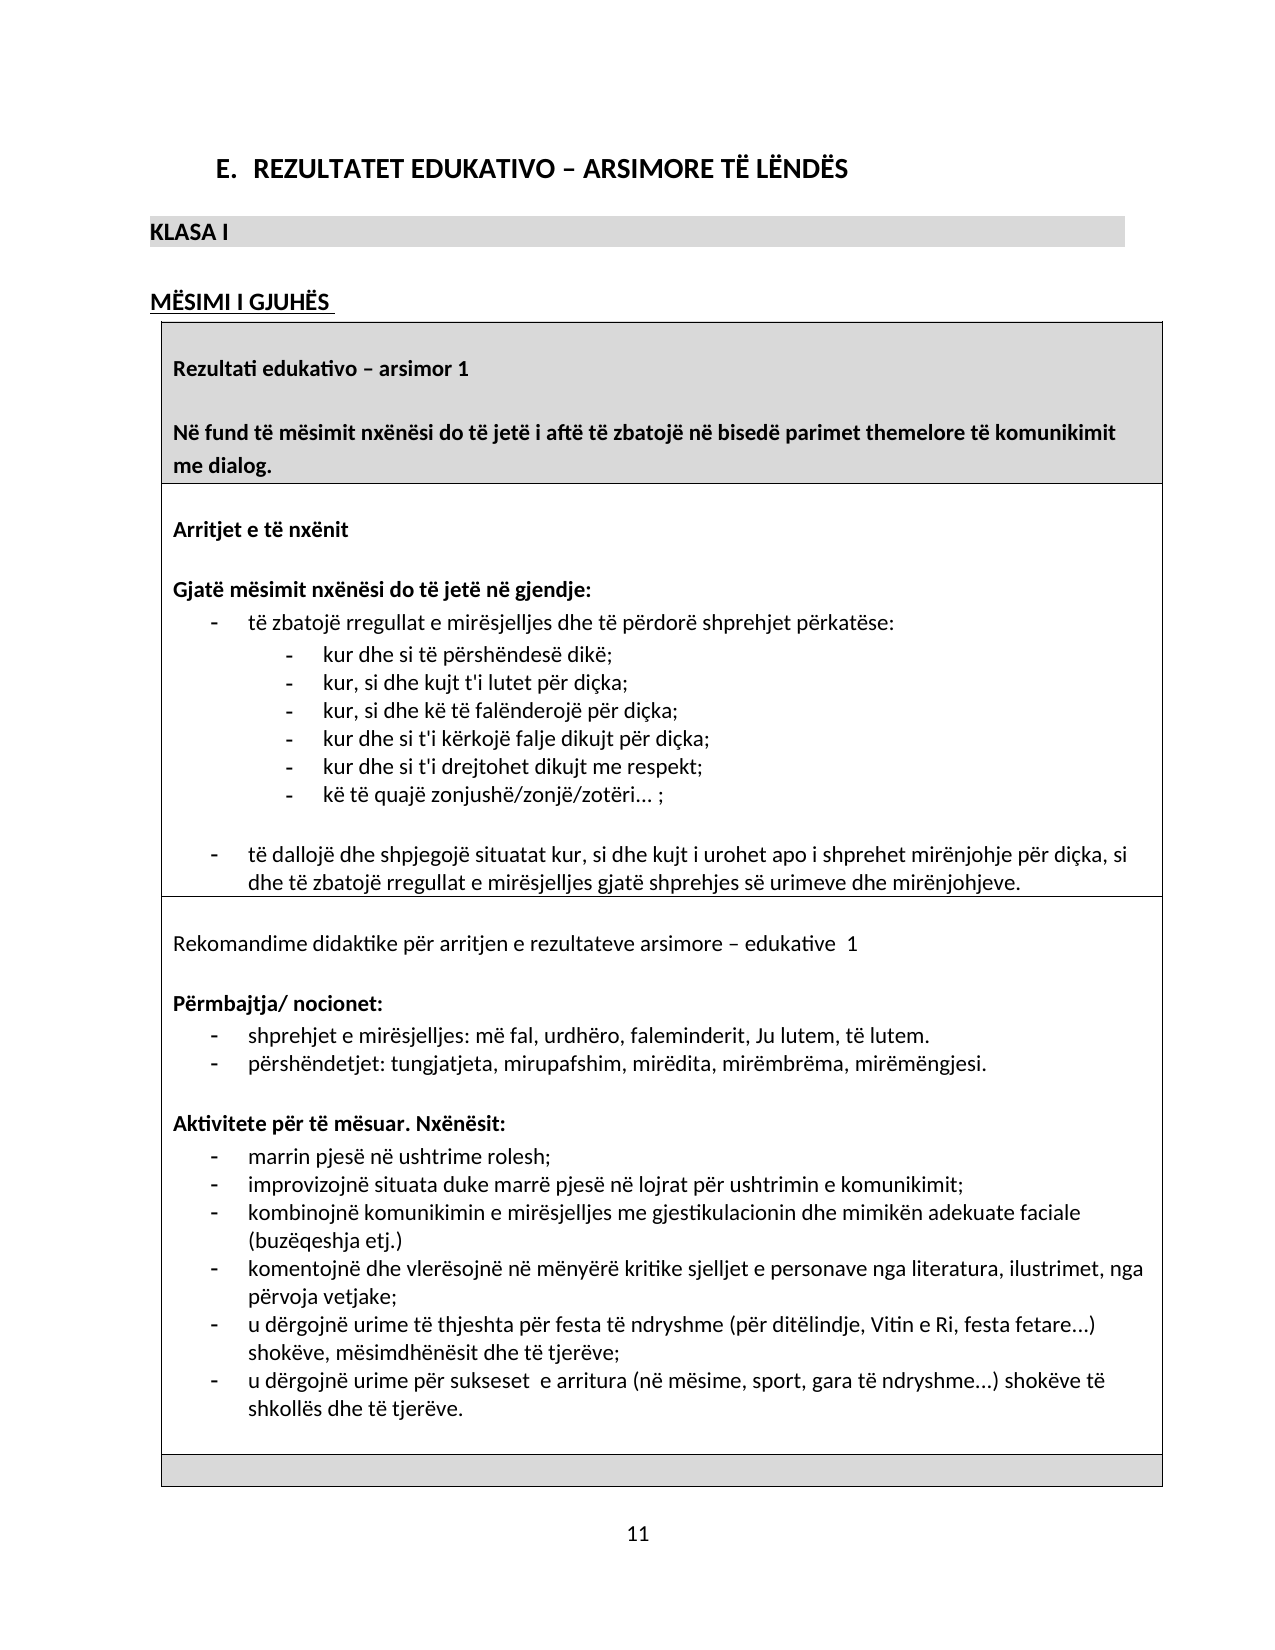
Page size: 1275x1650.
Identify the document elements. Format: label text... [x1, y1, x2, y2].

table_cell Rekomandime didaktike për arritjen e rezultateve arsimore – edukative 1 Përmbajtja/ nocionet: shprehjet e mirësjelljes: më fal, urdhëro, faleminderit, Ju lutem, të lutem. përshëndetjet: tungjatjeta, mirupafshim, mirëdita, mirëmbrëma, mirëmëngjesi. Aktivitete për të mësuar. Nxënësit: marrin pjesë në ushtrime rolesh; improvizojnë situata duke marrë pjesë në lojrat për ushtrimin e komunikimit; kombinojnë komunikimin e mirësjelljes me gjestikulacionin dhe mimikën adekuate faciale (buzëqeshja etj.) komentojnë dhe vlerësojnë në mënyërë kritike sjelljet e personave nga literatura, ilustrimet, nga përvoja vetjake; u dërgojnë urime të thjeshta për festa të ndryshme (për ditëlindje, Vitin e Ri, festa fetare...) shokëve, mësimdhënësit dhe të tjerëve; u dërgojnë urime për sukseset e arritura (në mësime, sport, gara të ndryshme...) shokëve të shkollës dhe të tjerëve. [162, 897, 1162, 1454]
table_cell Arritjet e të nxënit Gjatë mësimit nxënësi do të jetë në gjendje: të zbatojë rregullat e mirësjelljes dhe të përdorë shprehjet përkatëse: kur dhe si të përshëndesë dikë; kur, si dhe kujt t'i lutet për diçka; kur, si dhe kë të falënderojë për diçka; kur dhe si t'i kërkojë falje dikujt për diçka; kur dhe si t'i drejtohet dikujt me respekt; kë të quajë zonjushë/zonjë/zotëri... ; të dallojë dhe shpjegojë situatat kur, si dhe kujt i urohet apo i shprehet mirënjohje për diçka, si dhe të zbatojë rregullat e mirësjelljes gjatë shprehjes së urimeve dhe mirënjohjeve. [162, 484, 1162, 896]
text MËSIMI I GJUHËS [150, 286, 1125, 317]
text KLASA I [150, 216, 1125, 247]
table_header Rezultati edukativo – arsimor 1 Në fund të mësimit nxënësi do të jetë i aftë të zbatojë në bisedë parimet themelore të komunikimit me dialog. [162, 323, 1162, 483]
subtitle REZULTATET EDUKATIVO – ARSIMORE TË LËNDËS [216, 150, 1125, 186]
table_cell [162, 1455, 1162, 1486]
